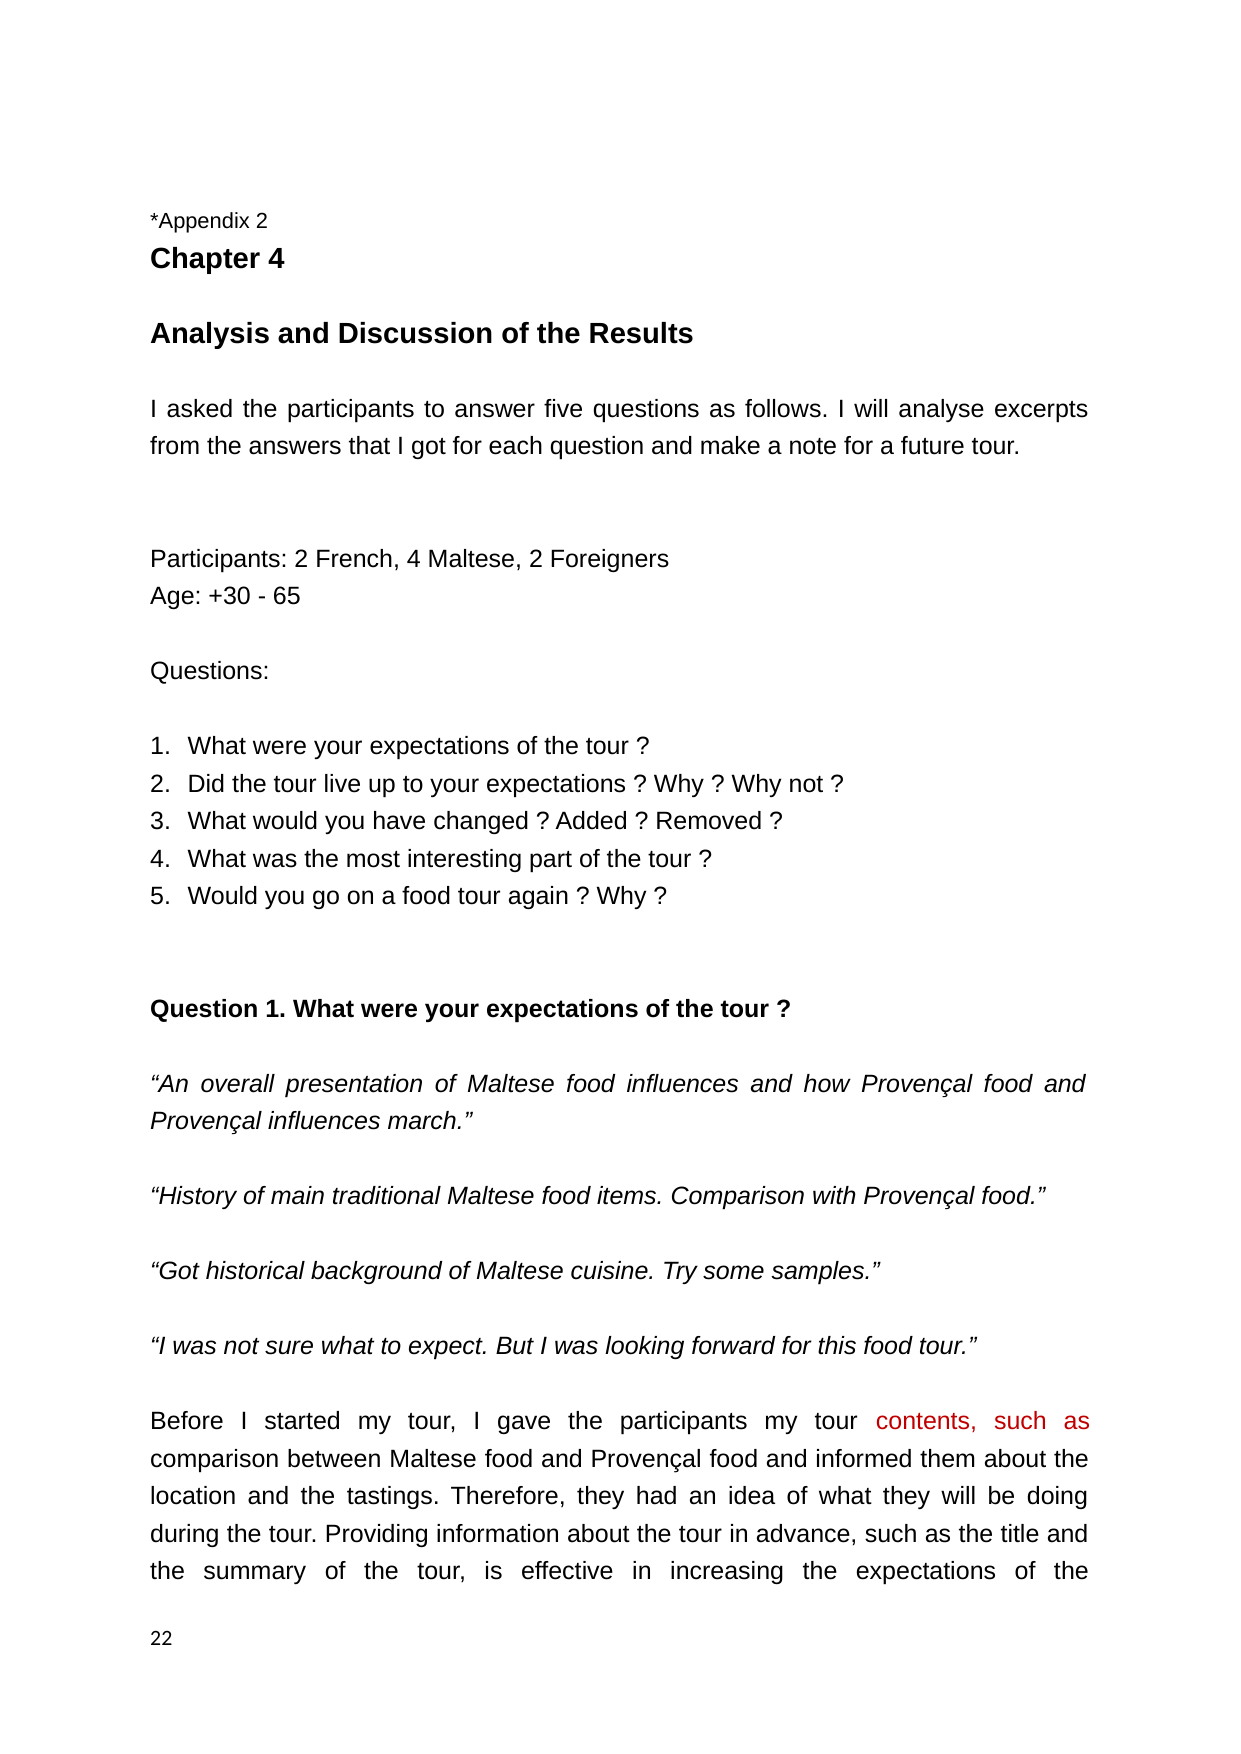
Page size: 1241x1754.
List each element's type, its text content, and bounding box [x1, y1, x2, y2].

text “An overall presentation of Maltese food influences and how Provençal food and Provençal influences march.” [150, 1064, 1090, 1139]
list What would you have changed ? Added ? Removed ? [150, 802, 1090, 839]
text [150, 1402, 1090, 1589]
list Would you go on a food tour again ? Why ? [150, 877, 1090, 914]
text Chapter 4 [150, 239, 1090, 277]
text *Appendix 2 [150, 202, 1090, 239]
text Analysis and Discussion of the Results [150, 314, 1090, 352]
text I asked the participants to answer five questions as follows. I will analyse excerpts from the answers that I got for each question and make a note for a future tour. [150, 389, 1090, 464]
text “I was not sure what to expect. But I was looking forward for this food tour.” [150, 1327, 1090, 1364]
text Questions: [150, 652, 1090, 689]
text Participants: 2 French, 4 Maltese, 2 Foreigners [150, 539, 1090, 577]
list What were your expectations of the tour ? [150, 727, 1090, 764]
text “Got historical background of Maltese cuisine. Try some samples.” [150, 1252, 1090, 1289]
text Age: +30 - 65 [150, 577, 1090, 614]
list What was the most interesting part of the tour ? [150, 839, 1090, 877]
text Question 1. What were your expectations of the tour ? [150, 989, 1090, 1027]
list Did the tour live up to your expectations ? Why ? Why not ? [150, 764, 1090, 802]
text “History of main traditional Maltese food items. Comparison with Provençal food.” [150, 1177, 1090, 1214]
